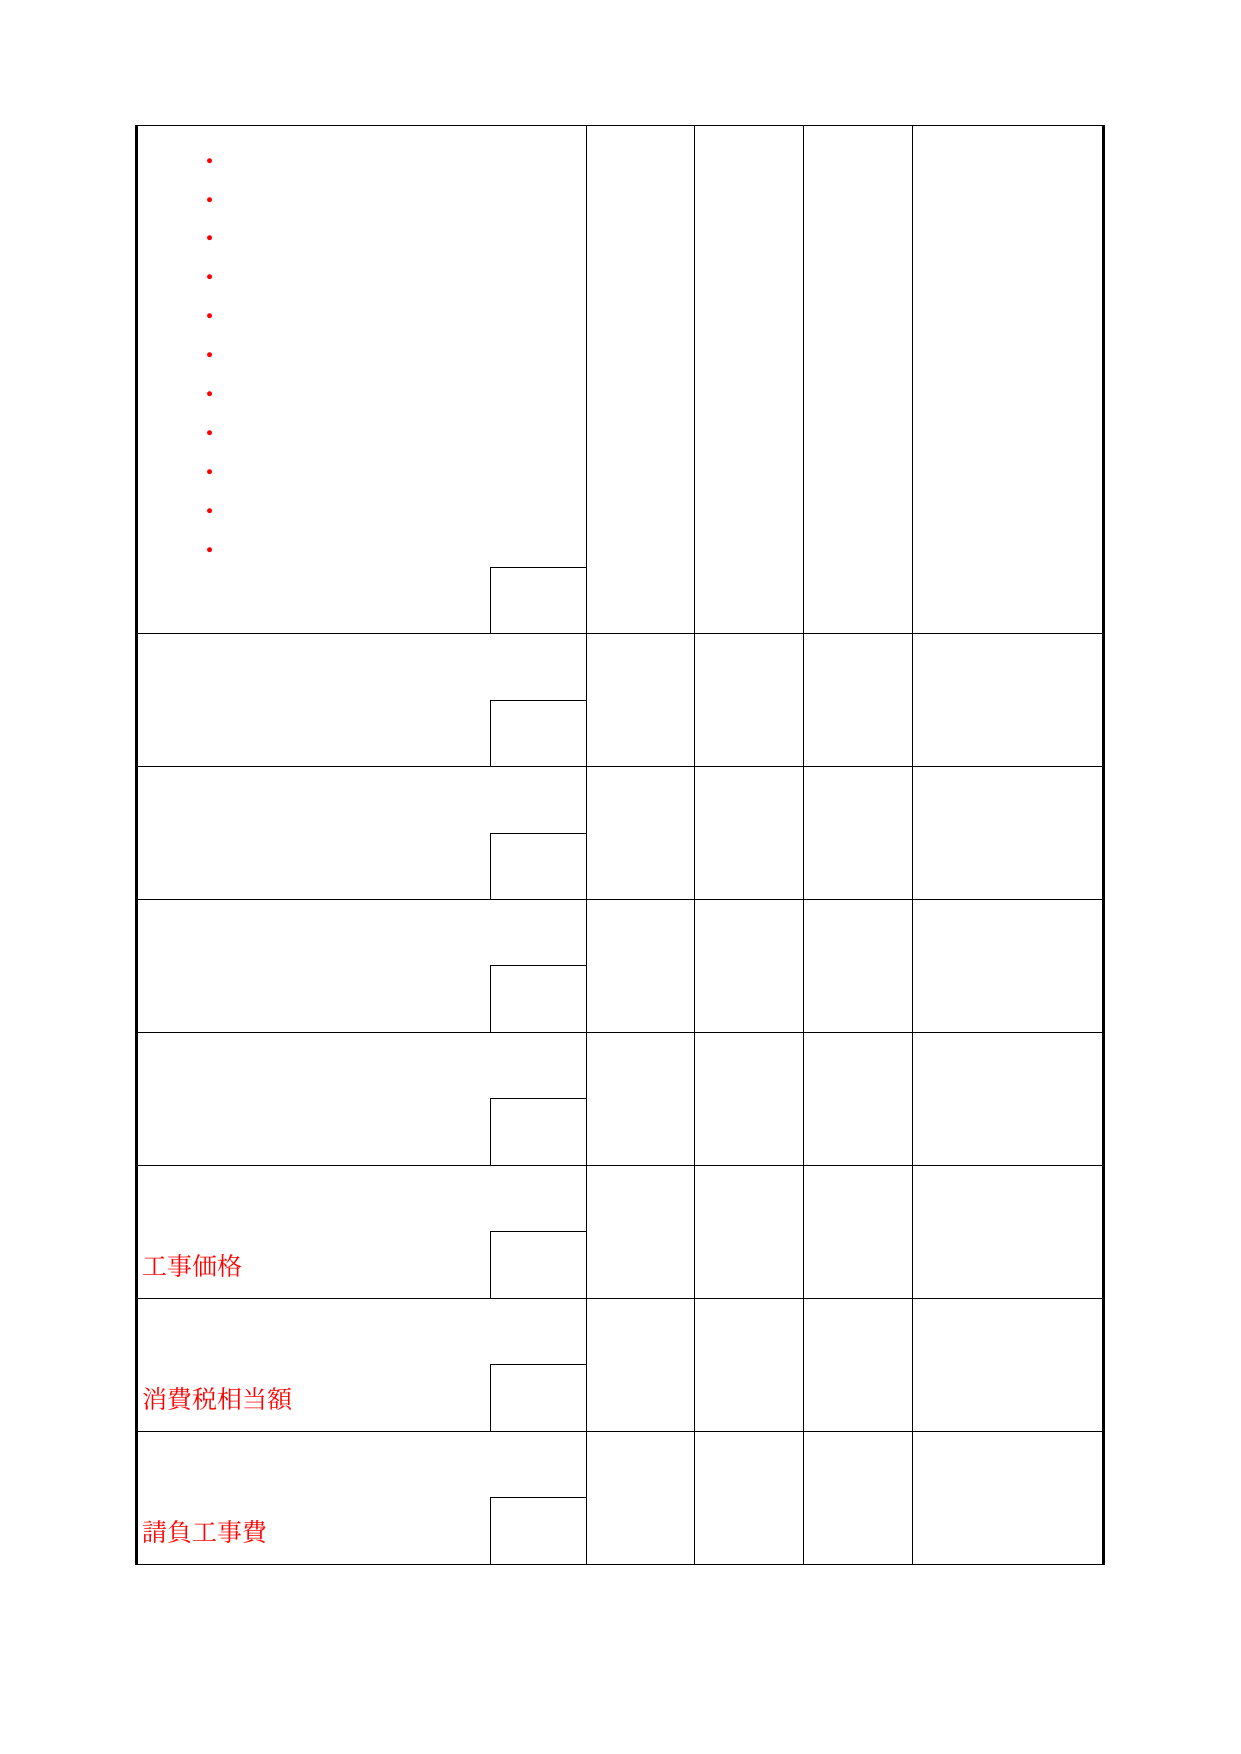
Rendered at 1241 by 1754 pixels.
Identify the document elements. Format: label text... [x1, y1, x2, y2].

table_cell [804, 767, 912, 899]
table_cell [804, 1432, 912, 1563]
table_cell [138, 1299, 586, 1364]
table_cell [587, 1033, 694, 1165]
table_cell [587, 1299, 694, 1431]
table_cell 工事価格 [138, 1231, 490, 1298]
table_cell [804, 1033, 912, 1165]
table_cell [138, 567, 490, 633]
table_cell [138, 126, 586, 567]
table_cell [491, 1232, 586, 1298]
table_cell [587, 1432, 694, 1563]
table_cell [491, 701, 586, 766]
table_cell [138, 1033, 586, 1098]
table_cell 消費税相当額 [138, 1364, 490, 1431]
table_cell [138, 1098, 490, 1165]
table_cell [587, 126, 694, 633]
table_cell [491, 834, 586, 899]
table_cell [138, 700, 490, 766]
table_cell [913, 1432, 1102, 1563]
table_cell [695, 1033, 803, 1165]
table_cell [804, 126, 912, 633]
table_cell [587, 634, 694, 766]
table_cell [138, 900, 586, 965]
table_cell [695, 126, 803, 633]
table_cell [491, 1099, 586, 1165]
table_cell [491, 568, 586, 633]
table_cell [138, 634, 586, 699]
table_cell [695, 1299, 803, 1431]
table_cell [804, 634, 912, 766]
table_cell [587, 1166, 694, 1298]
table_cell [913, 1299, 1102, 1431]
table_cell [491, 1365, 586, 1431]
table_cell [804, 1299, 912, 1431]
table_cell [695, 1166, 803, 1298]
table_cell [913, 900, 1102, 1032]
table_cell [913, 634, 1102, 766]
table_cell [913, 767, 1102, 899]
table_cell [804, 1166, 912, 1298]
table_cell 請負工事費 [138, 1497, 490, 1563]
table_cell [913, 126, 1102, 633]
table_cell [491, 1498, 586, 1563]
table_cell [138, 1432, 586, 1497]
table_cell [587, 900, 694, 1032]
table_cell [804, 900, 912, 1032]
table_cell [695, 634, 803, 766]
table_cell [138, 833, 490, 899]
table_cell [913, 1033, 1102, 1165]
table_cell [695, 1432, 803, 1563]
table_cell [491, 966, 586, 1032]
table_cell [913, 1166, 1102, 1298]
table_cell [695, 767, 803, 899]
table_cell [138, 1166, 586, 1231]
table_cell [138, 767, 586, 832]
table_cell [695, 900, 803, 1032]
table_cell [587, 767, 694, 899]
table_cell [138, 965, 490, 1032]
